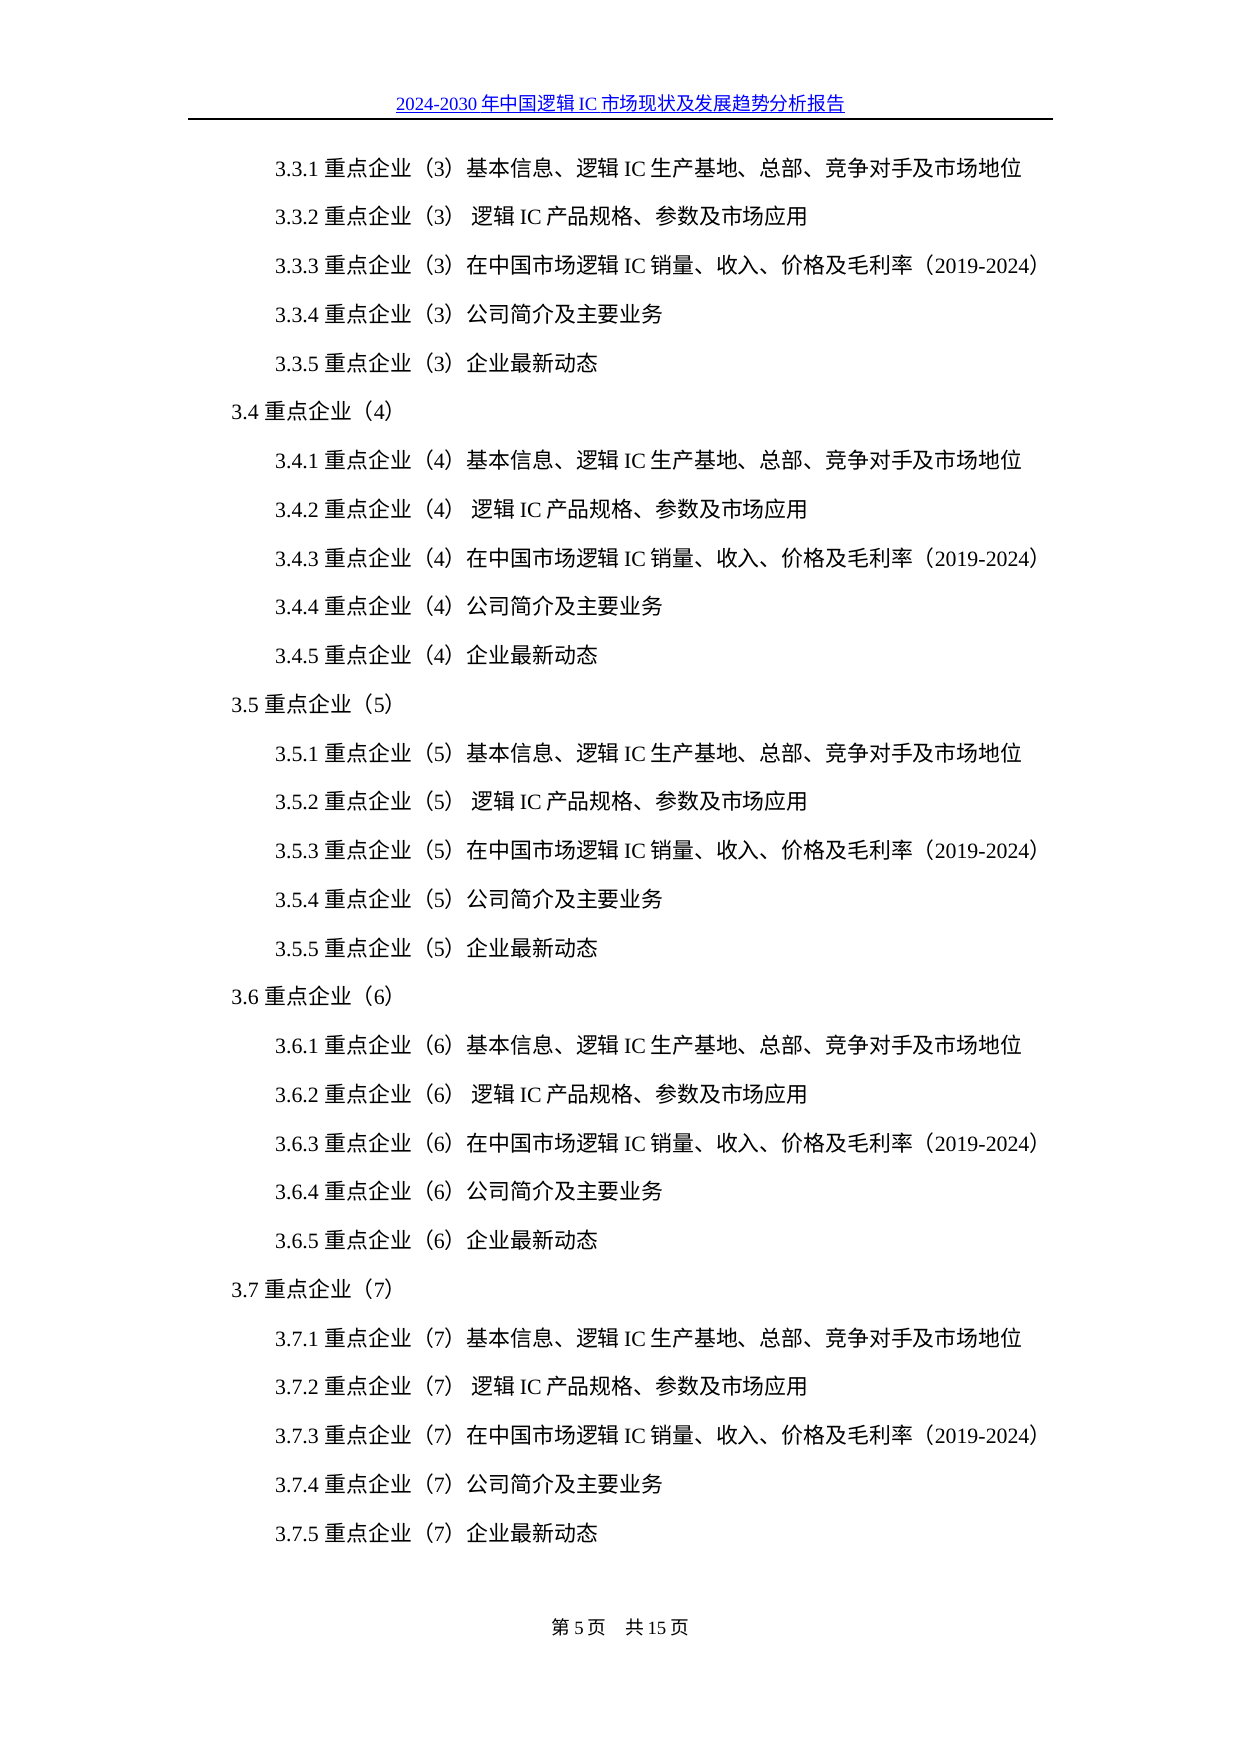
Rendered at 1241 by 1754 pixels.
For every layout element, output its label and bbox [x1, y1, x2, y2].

text [187, 150, 1053, 1548]
